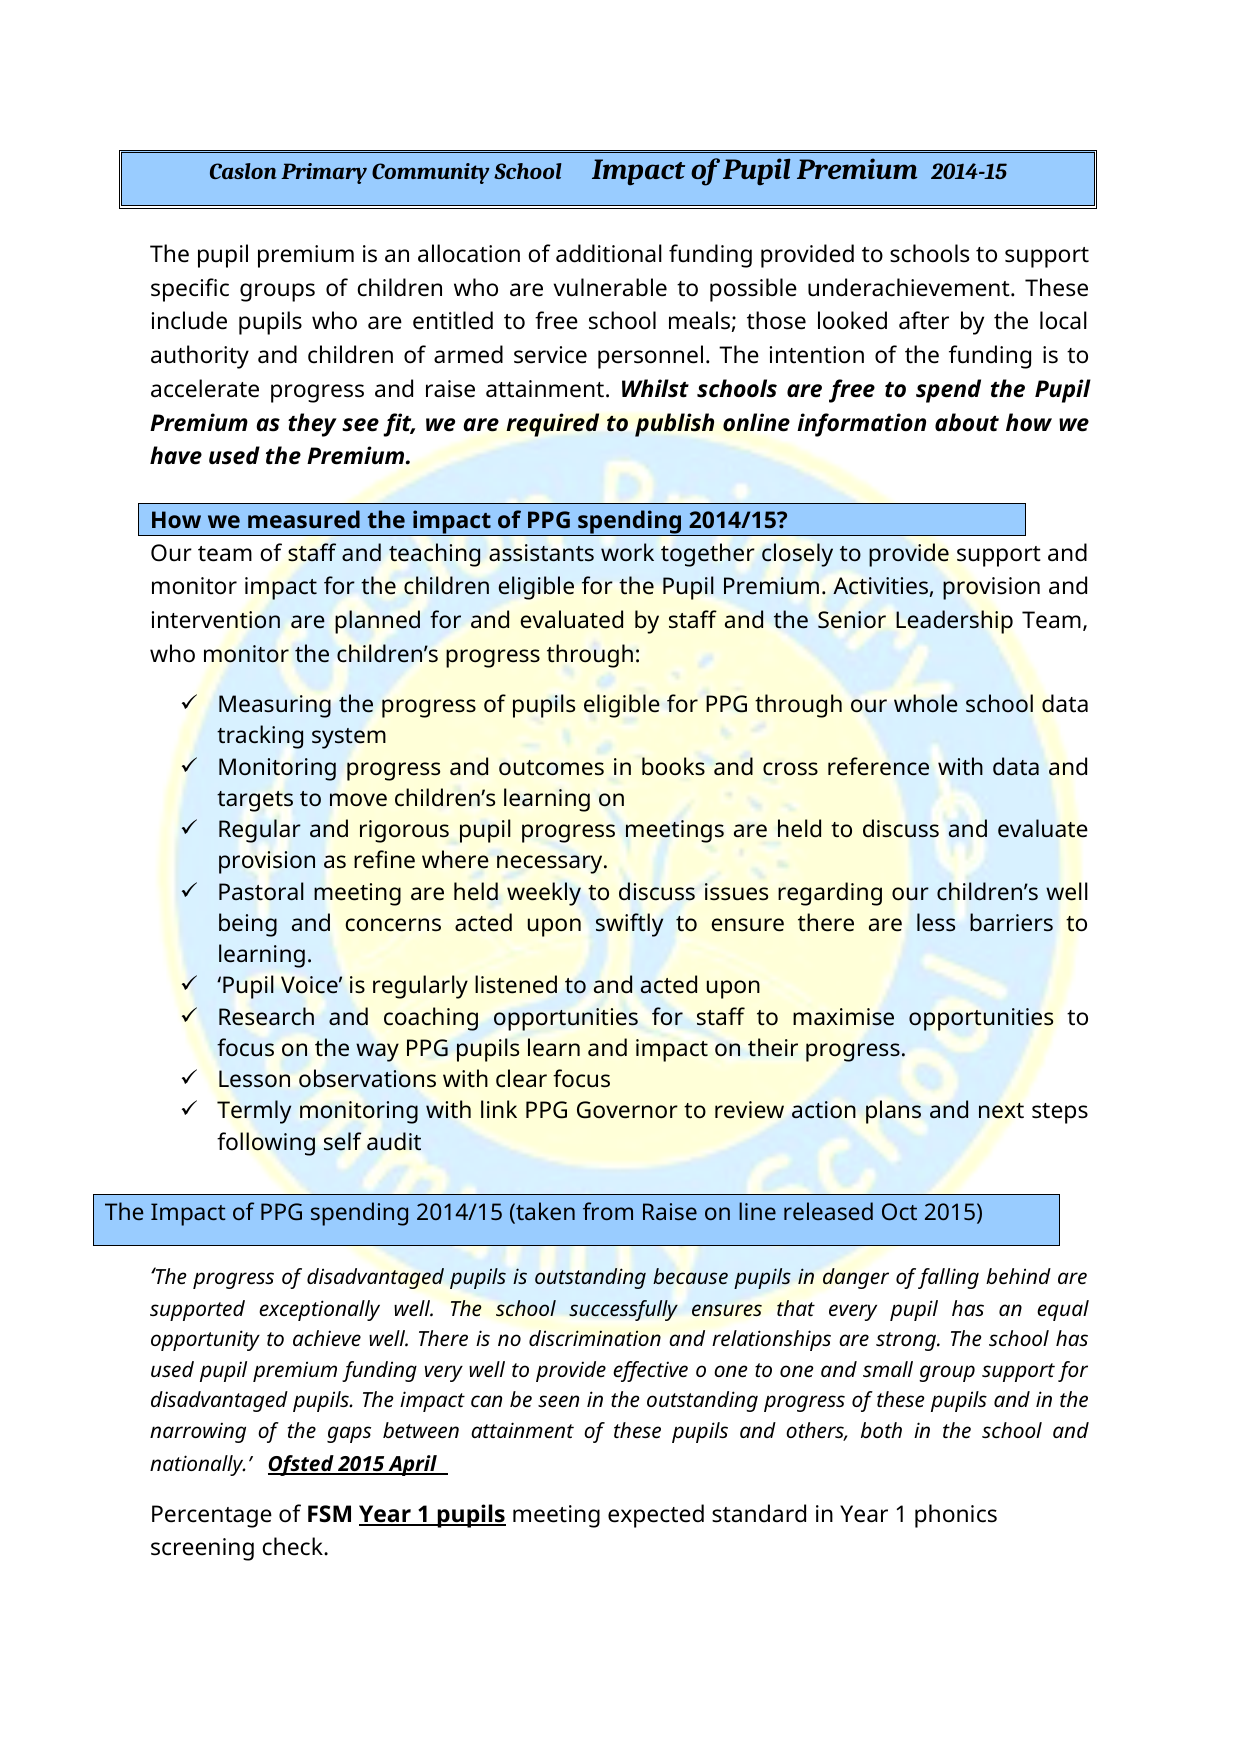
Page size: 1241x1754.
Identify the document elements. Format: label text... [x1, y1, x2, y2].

table_header Caslon Primary Community School Impact of Pupil Premium 2014-15 [122, 153, 1094, 205]
table_header The Impact of PPG spending 2014/15 (taken from Raise on line released Oct 2015) [94, 1195, 1059, 1245]
list Measuring the progress of pupils eligible for PPG through our whole school data tracking system [179, 688, 1090, 751]
list Pastoral meeting are held weekly to discuss issues regarding our children’s well being and concerns acted upon swiftly to ensure there are less barriers to learning. [179, 876, 1090, 969]
list Lesson observations with clear focus [179, 1063, 1090, 1094]
text ‘The progress of disadvantaged pupils is outstanding because pupils in danger of falling behind are supported exceptionally well. The school successfully ensures that every pupil has an equal opportunity to achieve well. There is no discrimination and relationships are strong. The school has used pupil premium funding very well to provide effective o one to one and small group support for disadvantaged pupils. The impact can be seen in the outstanding progress of these pupils and in the narrowing of the gaps between attainment of these pupils and others, both in the school and nationally.’ Ofsted 2015 April [150, 1207, 1090, 1478]
table_header How we measured the impact of PPG spending 2014/15? [139, 504, 1025, 535]
list Termly monitoring with link PPG Governor to review action plans and next steps following self audit [179, 1094, 1090, 1157]
list Research and coaching opportunities for staff to maximise opportunities to focus on the way PPG pupils learn and impact on their progress. [179, 1001, 1090, 1063]
list ‘Pupil Voice’ is regularly listened to and acted upon [179, 969, 1090, 1001]
list Monitoring progress and outcomes in books and cross reference with data and targets to move children’s learning on [179, 751, 1090, 813]
text Our team of staff and teaching assistants work together closely to provide support and monitor impact for the children eligible for the Pupil Premium. Activities, provision and intervention are planned for and evaluated by staff and the Senior Leadership Team, who monitor the children’s progress through: [150, 536, 1090, 669]
text The pupil premium is an allocation of additional funding provided to schools to support specific groups of children who are vulnerable to possible underachievement. These include pupils who are entitled to free school meals; those looked after by the local authority and children of armed service personnel. The intention of the funding is to accelerate progress and raise attainment. Whilst schools are free to spend the Pupil Premium as they see fit, we are required to publish online information about how we have used the Premium. [150, 238, 1090, 471]
list Regular and rigorous pupil progress meetings are held to discuss and evaluate provision as refine where necessary. [179, 813, 1090, 876]
text Percentage of FSM Year 1 pupils meeting expected standard in Year 1 phonics screening check. [150, 1497, 1090, 1562]
